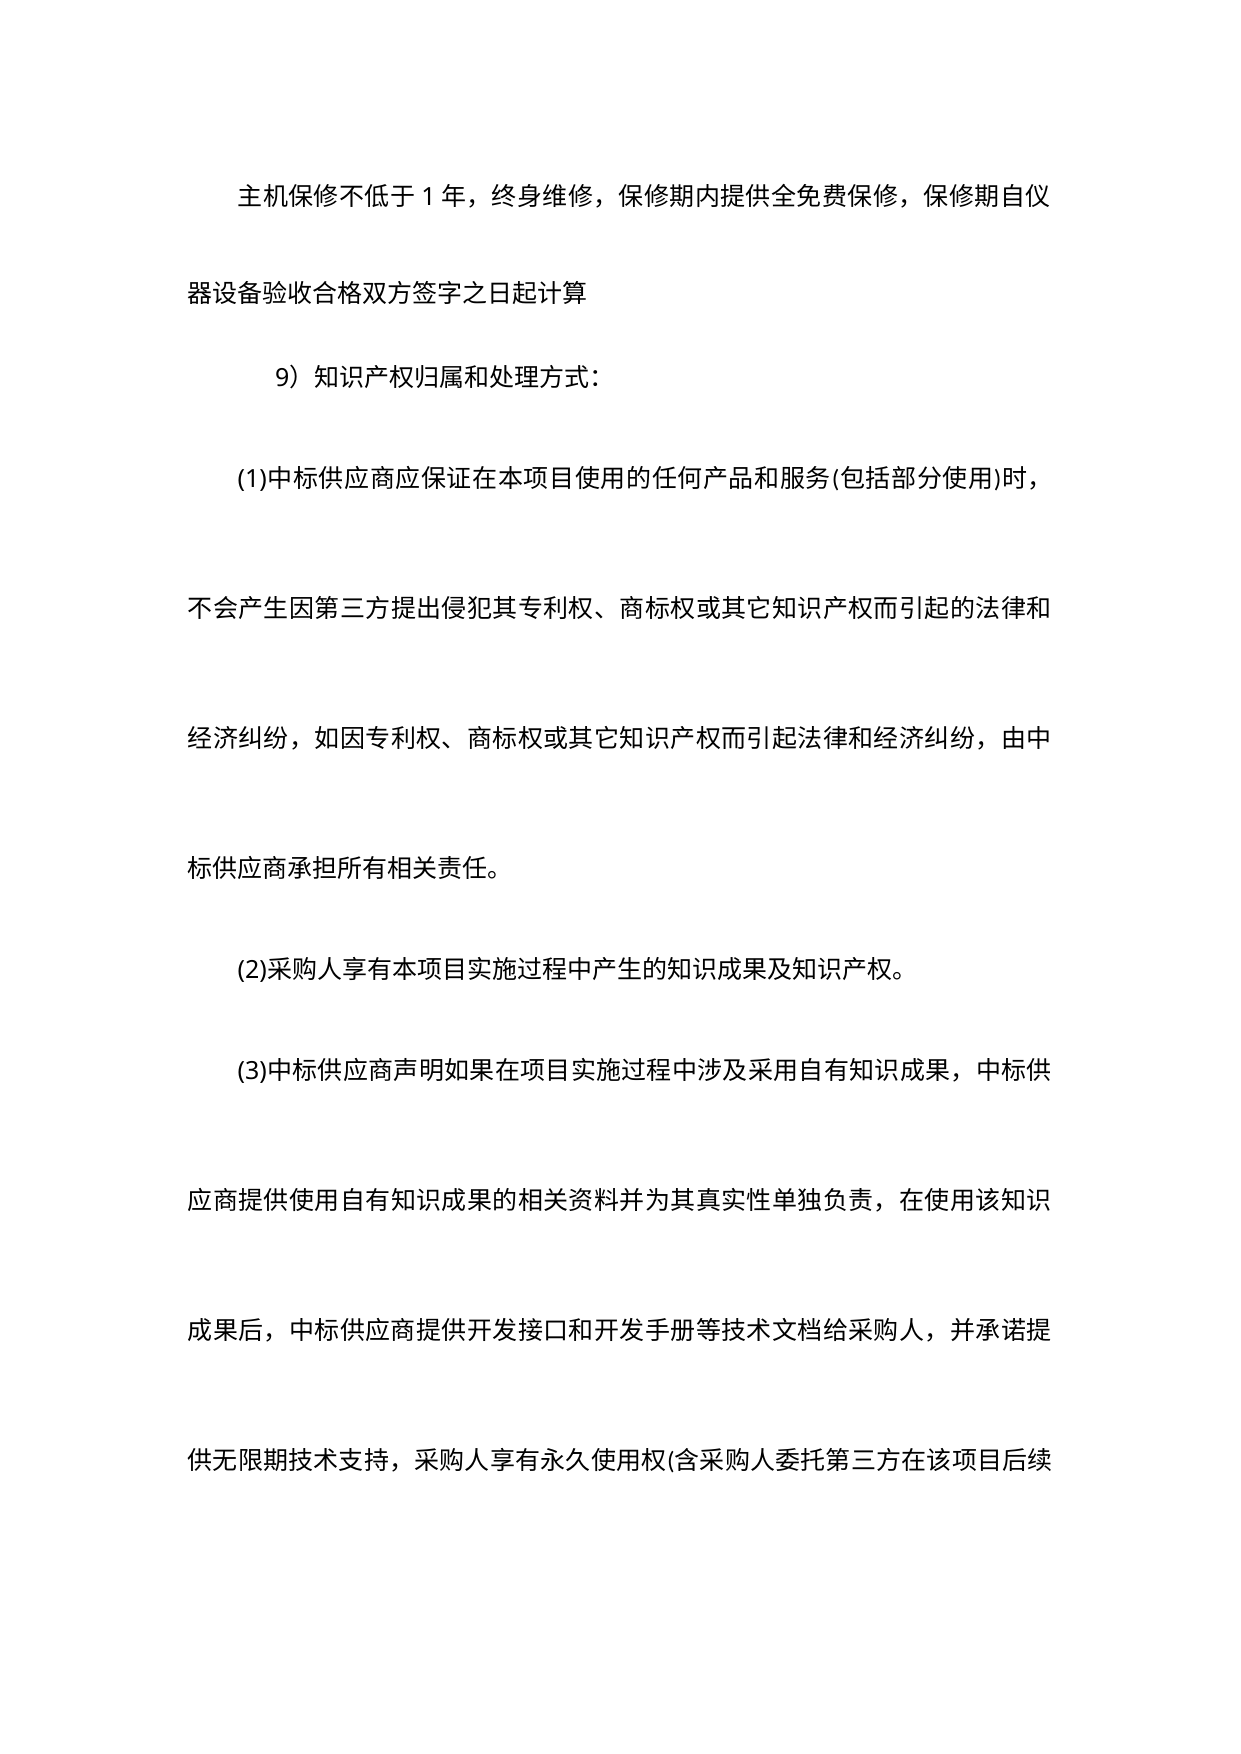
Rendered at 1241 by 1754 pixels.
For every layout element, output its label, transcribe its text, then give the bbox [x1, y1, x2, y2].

text (2)采购人享有本项目实施过程中产生的知识成果及知识产权。 [187, 935, 1053, 1000]
text 主机保修不低于1年，终身维修，保修期内提供全免费保修，保修期自仪器设备验收合格双方签字之日起计算 [187, 162, 1053, 324]
text (1)中标供应商应保证在本项目使用的任何产品和服务(包括部分使用)时，不会产生因第三方提出侵犯其专利权、商标权或其它知识产权而引起的法律和经济纠纷，如因专利权、商标权或其它知识产权而引起法律和经济纠纷，由中标供应商承担所有相关责任。 [187, 444, 1053, 899]
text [187, 1036, 1053, 1491]
text 9）知识产权归属和处理方式： [187, 343, 1053, 408]
